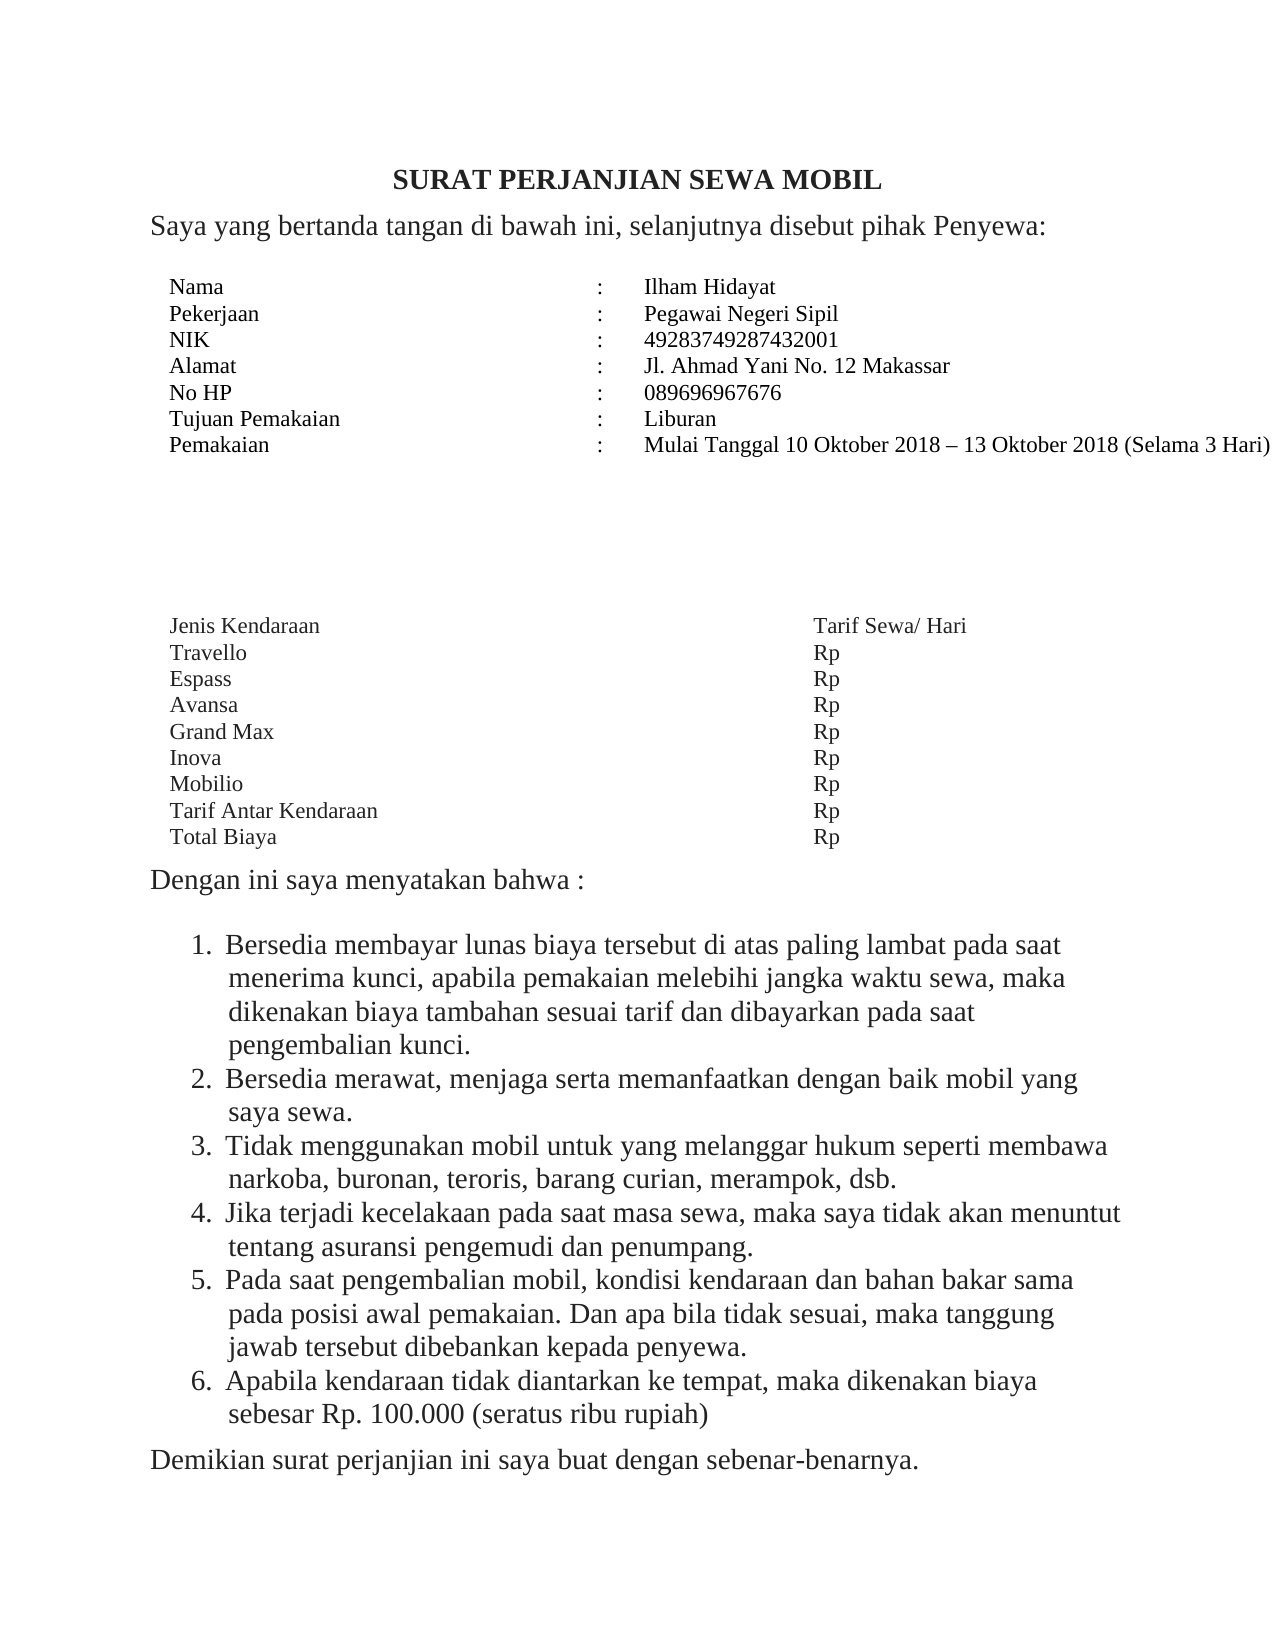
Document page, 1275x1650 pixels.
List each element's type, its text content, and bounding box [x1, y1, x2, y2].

table_cell Espass [150, 665, 794, 691]
table_cell No HP [150, 379, 578, 405]
table_cell Alamat [150, 353, 578, 379]
text Dengan ini saya menyatakan bahwa : [150, 849, 1125, 896]
table_cell Jl. Ahmad Yani No. 12 Makassar [625, 353, 1275, 379]
table_cell : [578, 326, 625, 352]
table_cell Travello [150, 639, 794, 665]
table_cell 089696967676 [625, 379, 1275, 405]
table_cell : [578, 431, 625, 458]
list Apabila kendaraan tidak diantarkan ke tempat, maka dikenakan biaya sebesar Rp. 100.000 (seratus ribu rupiah) [191, 1363, 1125, 1430]
table_cell Pemakaian [150, 431, 578, 458]
table_cell Liburan [625, 405, 1275, 431]
table_cell Tarif Antar Kendaraan [150, 797, 794, 823]
list Pada saat pengembalian mobil, kondisi kendaraan dan bahan bakar sama pada posisi awal pemakaian. Dan apa bila tidak sesuai, maka tanggung jawab tersebut dibebankan kepada penyewa. [191, 1262, 1125, 1363]
table_cell : [578, 353, 625, 379]
list Jika terjadi kecelakaan pada saat masa sewa, maka saya tidak akan menuntut tentang asuransi pengemudi dan penumpang. [191, 1195, 1125, 1262]
table_cell Rp [794, 771, 1275, 797]
table_header Ilham Hidayat [625, 273, 1275, 300]
table_cell Rp [794, 797, 1275, 823]
table_cell Mobilio [150, 771, 794, 797]
table_cell NIK [150, 326, 578, 352]
table_cell Tujuan Pemakaian [150, 405, 578, 431]
table_cell 49283749287432001 [625, 326, 1275, 352]
table_cell Rp [794, 718, 1275, 744]
table_cell Mulai Tanggal 10 Oktober 2018 – 13 Oktober 2018 (Selama 3 Hari) [625, 431, 1275, 458]
table_cell Pegawai Negeri Sipil [625, 300, 1275, 326]
table_cell Rp [794, 665, 1275, 691]
table_cell Total Biaya [150, 823, 794, 849]
table_header Jenis Kendaraan [150, 613, 794, 639]
text SURAT PERJANJIAN SEWA MOBIL [150, 150, 1125, 196]
text Saya yang bertanda tangan di bawah ini, selanjutnya disebut pihak Penyewa: [150, 196, 1125, 242]
table_cell Grand Max [150, 718, 794, 744]
list Tidak menggunakan mobil untuk yang melanggar hukum seperti membawa narkoba, buronan, teroris, barang curian, merampok, dsb. [191, 1128, 1125, 1195]
table_cell Rp [794, 639, 1275, 665]
table_header Tarif Sewa/ Hari [794, 613, 1275, 639]
table_cell : [578, 379, 625, 405]
table_cell Inova [150, 744, 794, 771]
table_cell Pekerjaan [150, 300, 578, 326]
list Bersedia merawat, menjaga serta memanfaatkan dengan baik mobil yang saya sewa. [191, 1061, 1125, 1128]
table_header Nama [150, 273, 578, 300]
table_cell Rp [794, 744, 1275, 771]
list Bersedia membayar lunas biaya tersebut di atas paling lambat pada saat menerima kunci, apabila pemakaian melebihi jangka waktu sewa, maka dikenakan biaya tambahan sesuai tarif dan dibayarkan pada saat pengembalian kunci. [191, 927, 1125, 1061]
table_cell : [578, 300, 625, 326]
table_cell Avansa [150, 691, 794, 718]
table_header : [578, 273, 625, 300]
text Demikian surat perjanjian ini saya buat dengan sebenar-benarnya. [150, 1430, 1125, 1476]
table_cell Rp [794, 823, 1275, 849]
table_cell : [578, 405, 625, 431]
table_cell Rp [794, 691, 1275, 718]
